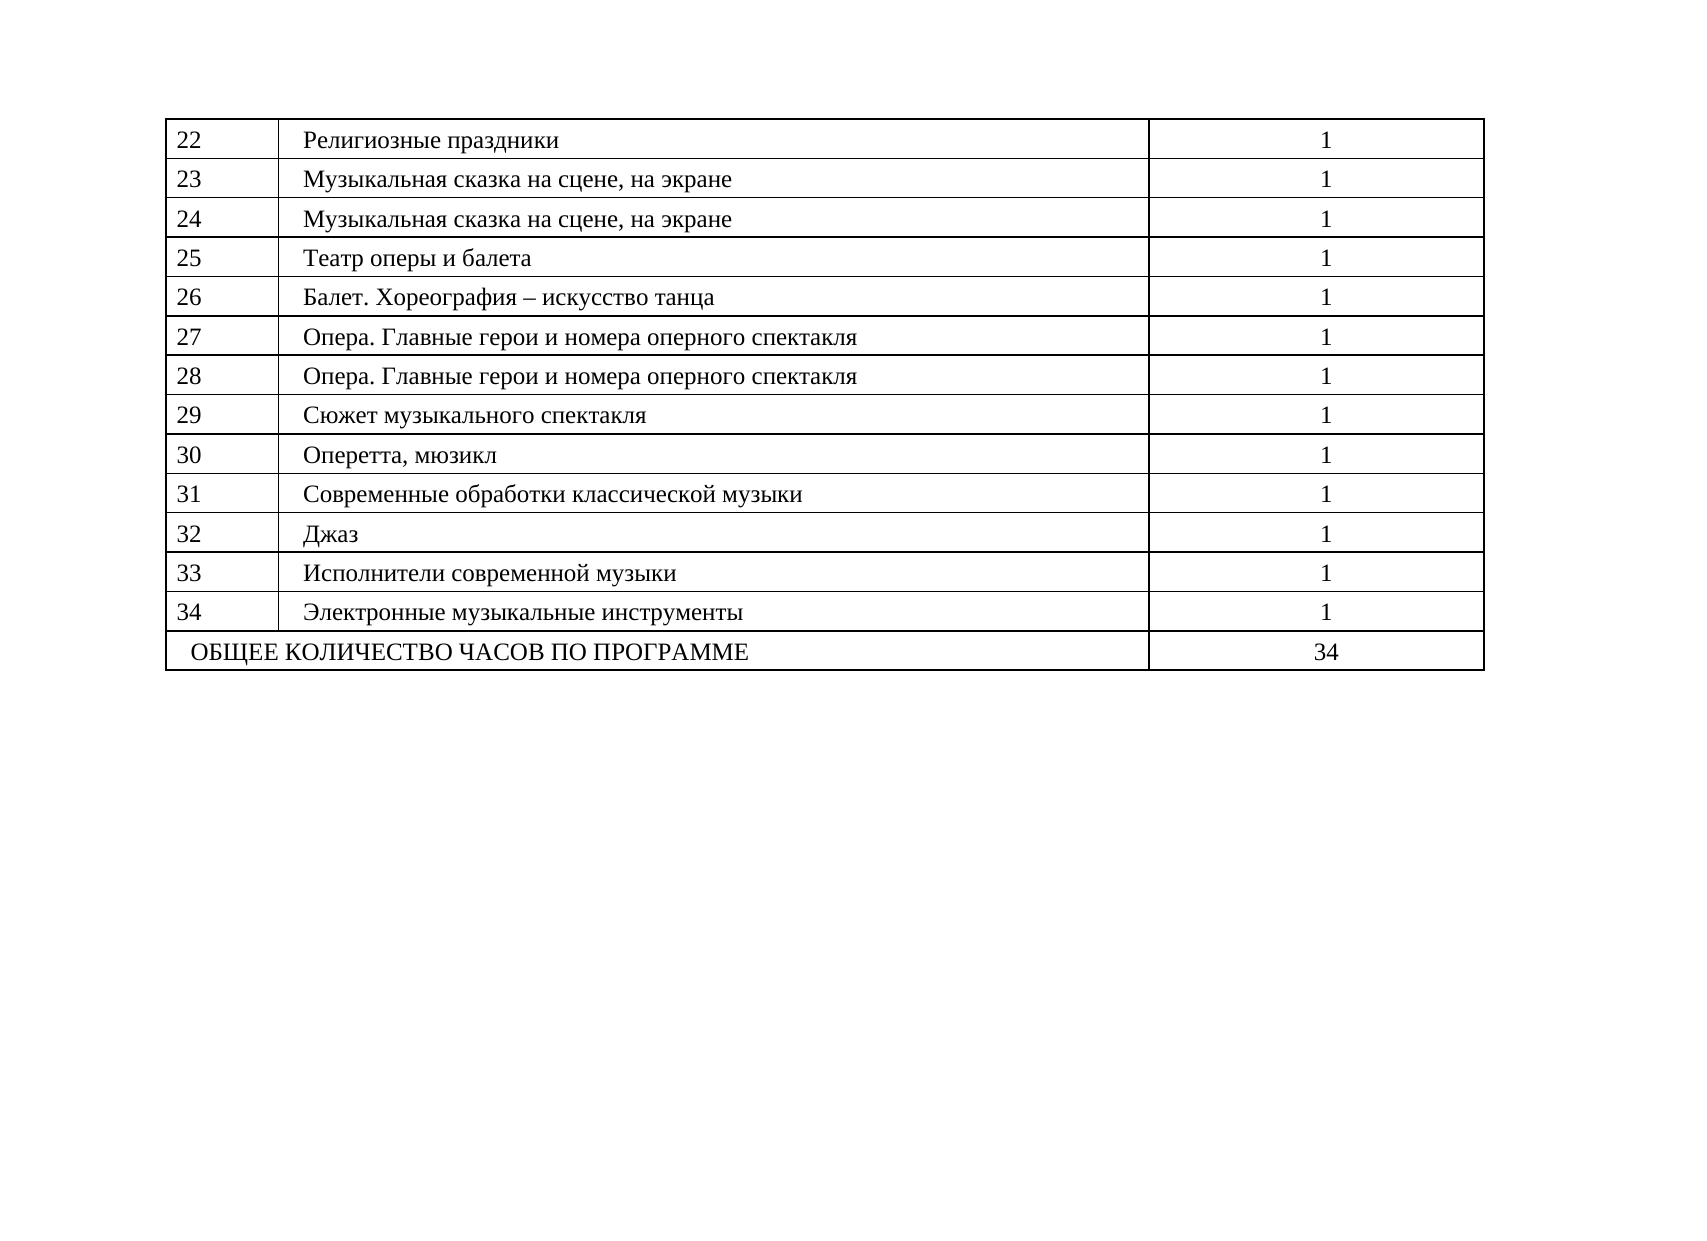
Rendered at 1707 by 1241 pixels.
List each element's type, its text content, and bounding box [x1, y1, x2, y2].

table_cell Музыкальная сказка на сцене, на экране [279, 198, 1148, 236]
table_cell Электронные музыкальные инструменты [279, 592, 1148, 630]
table_cell 1 [1150, 120, 1483, 157]
table_cell Оперетта, мюзикл [279, 435, 1148, 472]
table_cell 28 [167, 356, 278, 394]
table_cell 1 [1150, 238, 1483, 276]
table_cell 1 [1150, 553, 1483, 591]
table_cell 1 [1150, 356, 1483, 394]
table_cell 33 [167, 553, 278, 591]
table_cell Музыкальная сказка на сцене, на экране [279, 159, 1148, 197]
table_cell Джаз [279, 513, 1148, 551]
table_cell 23 [167, 159, 278, 197]
table_cell ОБЩЕЕ КОЛИЧЕСТВО ЧАСОВ ПО ПРОГРАММЕ [167, 632, 1148, 669]
table_cell 1 [1150, 592, 1483, 630]
table_cell 1 [1150, 435, 1483, 472]
table_cell 31 [167, 474, 278, 512]
table_cell 1 [1150, 317, 1483, 354]
table_cell 25 [167, 238, 278, 276]
table_cell Опера. Главные герои и номера оперного спектакля [279, 317, 1148, 354]
table_cell 1 [1150, 159, 1483, 197]
table_cell Балет. Хореография – искусство танца [279, 277, 1148, 315]
table_cell 32 [167, 513, 278, 551]
table_cell Театр оперы и балета [279, 238, 1148, 276]
table_cell 30 [167, 435, 278, 472]
table_cell 1 [1150, 395, 1483, 433]
table_cell 24 [167, 198, 278, 236]
table_cell 26 [167, 277, 278, 315]
table_cell 1 [1150, 474, 1483, 512]
table_cell Сюжет музыкального спектакля [279, 395, 1148, 433]
table_cell 34 [1150, 632, 1483, 669]
table_cell Опера. Главные герои и номера оперного спектакля [279, 356, 1148, 394]
table_cell 29 [167, 395, 278, 433]
table_cell 22 [167, 120, 278, 157]
table_cell Современные обработки классической музыки [279, 474, 1148, 512]
table_cell 34 [167, 592, 278, 630]
table_cell Исполнители современной музыки [279, 553, 1148, 591]
table_cell 1 [1150, 513, 1483, 551]
table_cell 1 [1150, 277, 1483, 315]
table_cell Религиозные праздники [279, 120, 1148, 157]
table_cell 1 [1150, 198, 1483, 236]
table_cell 27 [167, 317, 278, 354]
